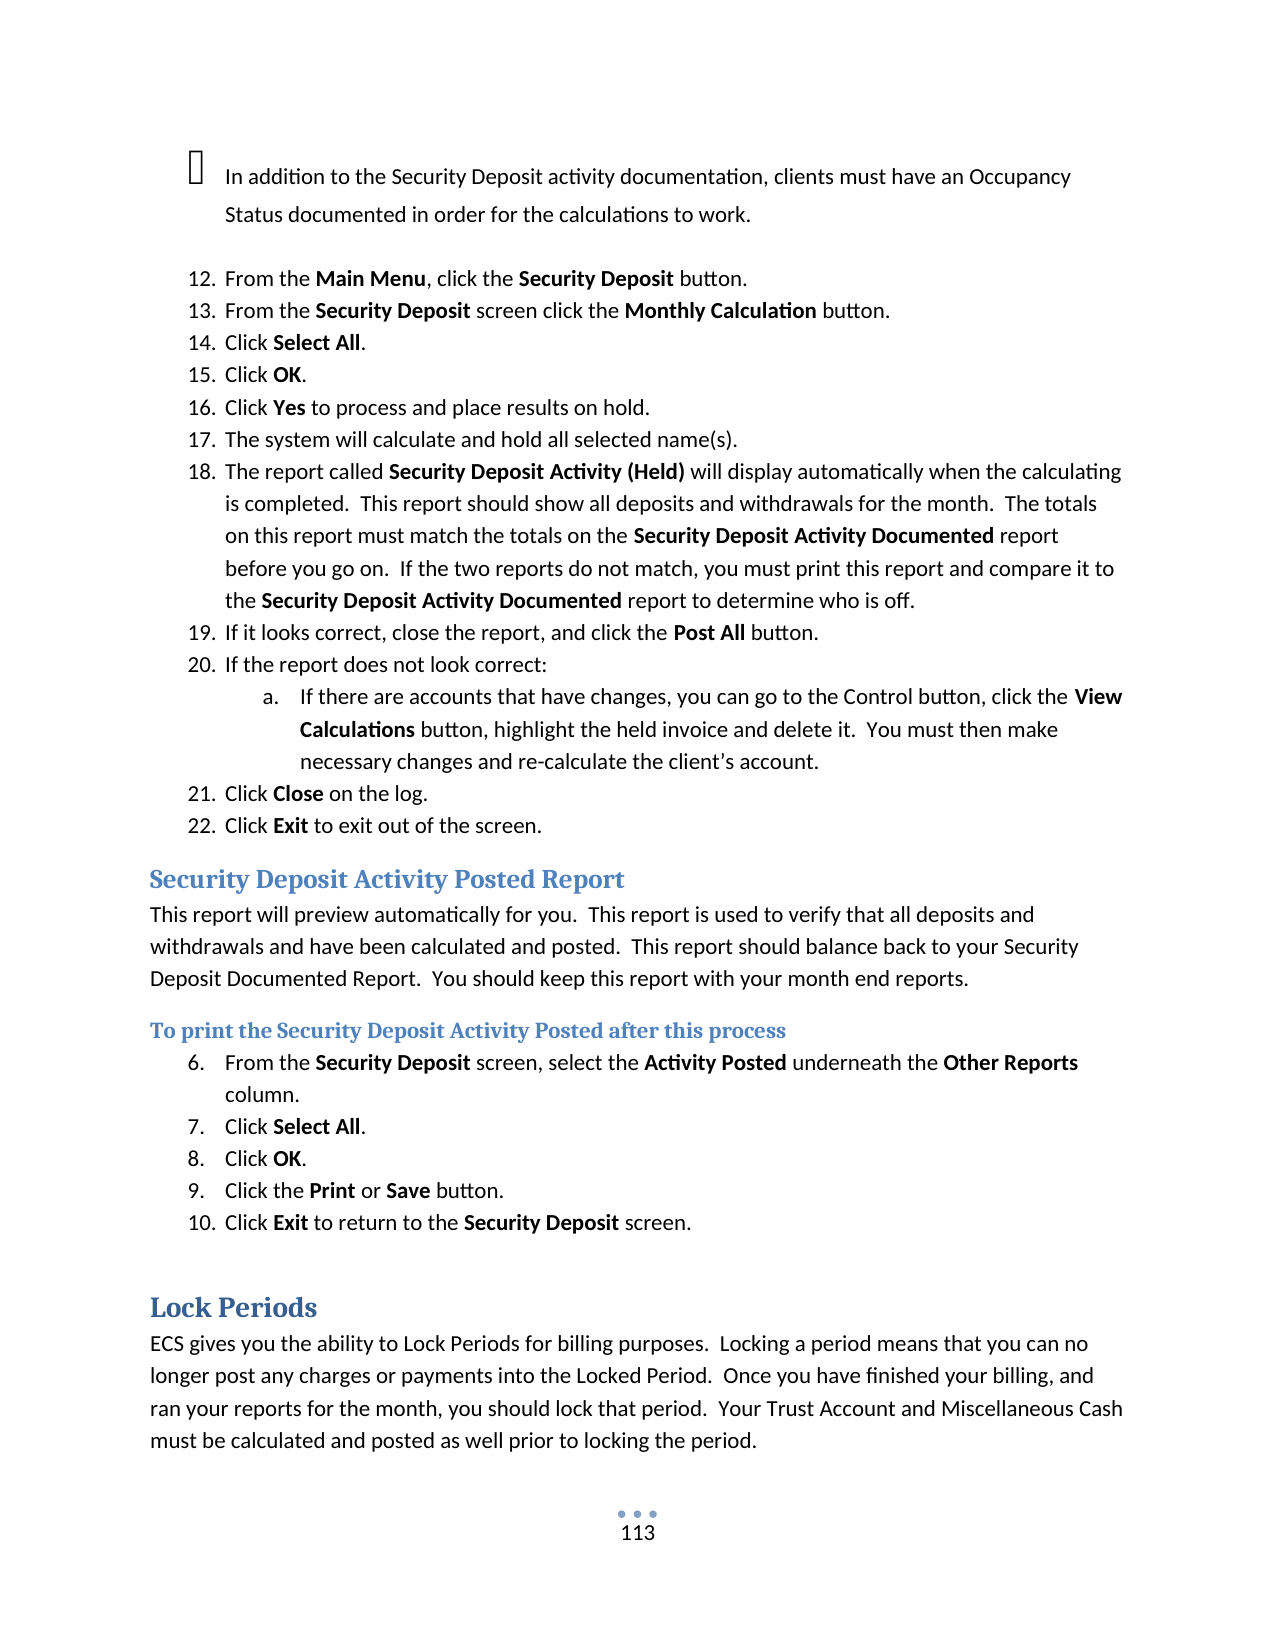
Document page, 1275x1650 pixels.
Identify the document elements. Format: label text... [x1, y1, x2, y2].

list The report called Security Deposit Activity (Held) will display automatically when the calculating is completed. This report should show all deposits and withdrawals for the month. The totals on this report must match the totals on the Security Deposit Activity Documented report before you go on. If the two reports do not match, you must print this report and compare it to the Security Deposit Activity Documented report to determine who is off. [187, 457, 1125, 614]
list Click Yes to process and place results on hold. [187, 393, 1125, 421]
list If the report does not look correct: [187, 650, 1125, 678]
list Click Exit to exit out of the screen. [187, 811, 1125, 839]
text This report will preview automatically for you. This report is used to verify that all deposits and withdrawals and have been calculated and posted. This report should balance back to your Security Deposit Documented Report. You should keep this report with your month end reports. [150, 900, 1125, 992]
list Click Exit to return to the Security Deposit screen. [187, 1208, 1125, 1237]
list Click Select All. [187, 328, 1125, 356]
list From the Security Deposit screen, select the Activity Posted underneath the Other Reports column. [187, 1048, 1125, 1108]
list In addition to the Security Deposit activity documentation, clients must have an Occupancy Status documented in order for the calculations to work. [187, 150, 1125, 228]
list If there are accounts that have changes, you can go to the Control button, click the View Calculations button, highlight the held invoice and delete it. You must then make necessary changes and re-calculate the client’s account. [262, 682, 1125, 775]
list From the Security Deposit screen click the Monthly Calculation button. [187, 296, 1125, 324]
list From the Main Menu, click the Security Deposit button. [187, 264, 1125, 292]
list Click the Print or Save button. [187, 1176, 1125, 1204]
list Click Select All. [187, 1112, 1125, 1140]
subtitle To print the Security Deposit Activity Posted after this process [150, 1017, 1125, 1044]
list Click OK. [187, 361, 1125, 389]
list If it looks correct, close the report, and click the Post All button. [187, 618, 1125, 646]
list Click OK. [187, 1144, 1125, 1172]
text ECS gives you the ability to Lock Periods for billing purposes. Locking a period means that you can no longer post any charges or payments into the Locked Period. Once you have finished your billing, and ran your reports for the month, you should lock that period. Your Trust Account and Miscellaneous Cash must be calculated and posted as well prior to locking the period. [150, 1329, 1125, 1454]
subtitle Lock Periods [150, 1291, 1125, 1324]
subtitle Security Deposit Activity Posted Report [150, 864, 1125, 895]
list Click Close on the log. [187, 779, 1125, 807]
list The system will calculate and hold all selected name(s). [187, 425, 1125, 453]
